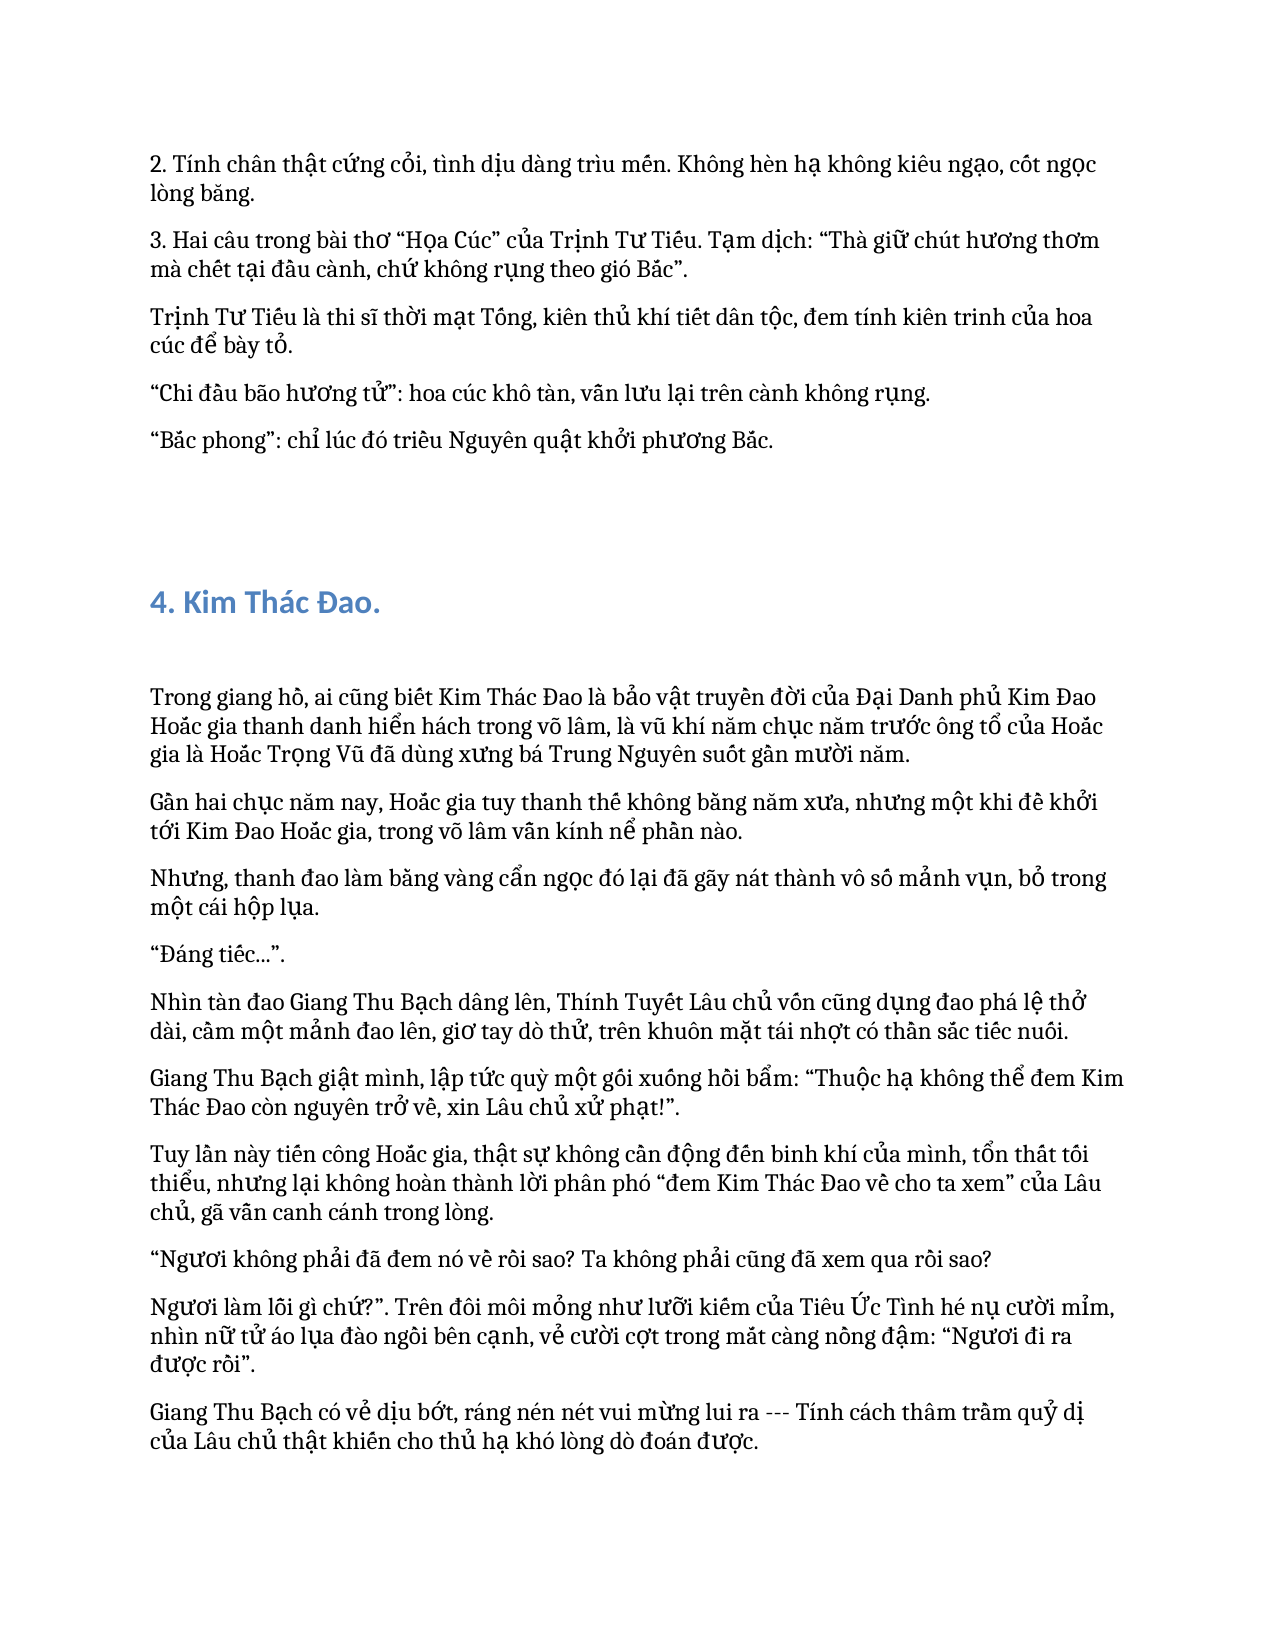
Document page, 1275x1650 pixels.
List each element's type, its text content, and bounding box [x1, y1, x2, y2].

text Gần hai chục năm nay, Hoắc gia tuy thanh thế không bằng năm xưa, nhưng một khi đề khởi tới Kim Đao Hoắc gia, trong võ lâm vẫn kính nể phần nào. [150, 788, 1125, 845]
text 3. Hai câu trong bài thơ “Họa Cúc” của Trịnh Tư Tiếu. Tạm dịch: “Thà giữ chút hương thơm mà chết tại đầu cành, chứ không rụng theo gió Bắc”. [150, 226, 1125, 284]
text Nhìn tàn đao Giang Thu Bạch dâng lên, Thính Tuyết Lâu chủ vốn cũng dụng đao phá lệ thở dài, cầm một mảnh đao lên, giơ tay dò thử, trên khuôn mặt tái nhợt có thần sắc tiếc nuối. [150, 988, 1125, 1045]
text 2. Tính chân thật cứng cỏi, tình dịu dàng trìu mến. Không hèn hạ không kiêu ngạo, cốt ngọc lòng băng. [150, 150, 1125, 207]
text Giang Thu Bạch có vẻ dịu bớt, ráng nén nét vui mừng lui ra --- Tính cách thâm trầm quỷ dị của Lâu chủ thật khiến cho thủ hạ khó lòng dò đoán được. [150, 1398, 1125, 1455]
text Giang Thu Bạch giật mình, lập tức quỳ một gối xuống hồi bẩm: “Thuộc hạ không thể đem Kim Thác Đao còn nguyên trở về, xin Lâu chủ xử phạt!”. [150, 1064, 1125, 1122]
text Ngươi làm lỗi gì chứ?”. Trên đôi môi mỏng như lưỡi kiếm của Tiêu Ức Tình hé nụ cười mỉm, nhìn nữ tử áo lụa đào ngồi bên cạnh, vẻ cười cợt trong mắt càng nồng đậm: “Ngươi đi ra được rồi”. [150, 1293, 1125, 1379]
text “Chi đầu bão hương tử”: hoa cúc khô tàn, vẫn lưu lại trên cành không rụng. [150, 379, 1125, 407]
text “Đáng tiếc...”. [150, 940, 1125, 969]
text “Ngươi không phải đã đem nó về rồi sao? Ta không phải cũng đã xem qua rồi sao? [150, 1245, 1125, 1274]
text Trịnh Tư Tiếu là thi sĩ thời mạt Tống, kiên thủ khí tiết dân tộc, đem tính kiên trinh của hoa cúc để bày tỏ. [150, 302, 1125, 360]
text “Bắc phong”: chỉ lúc đó triều Nguyên quật khởi phương Bắc. [150, 426, 1125, 455]
text Nhưng, thanh đao làm bằng vàng cẩn ngọc đó lại đã gãy nát thành vô số mảnh vụn, bỏ trong một cái hộp lụa. [150, 864, 1125, 922]
subtitle 4. Kim Thác Đao. [150, 581, 1125, 622]
text Tuy lần này tiến công Hoắc gia, thật sự không cần động đến binh khí của mình, tổn thất tối thiểu, nhưng lại không hoàn thành lời phân phó “đem Kim Thác Đao về cho ta xem” của Lâu chủ, gã vẫn canh cánh trong lòng. [150, 1140, 1125, 1227]
text Trong giang hồ, ai cũng biết Kim Thác Đao là bảo vật truyền đời của Đại Danh phủ Kim Đao Hoắc gia thanh danh hiển hách trong võ lâm, là vũ khí năm chục năm trước ông tổ của Hoắc gia là Hoắc Trọng Vũ đã dùng xưng bá Trung Nguyên suốt gần mười năm. [150, 625, 1125, 769]
